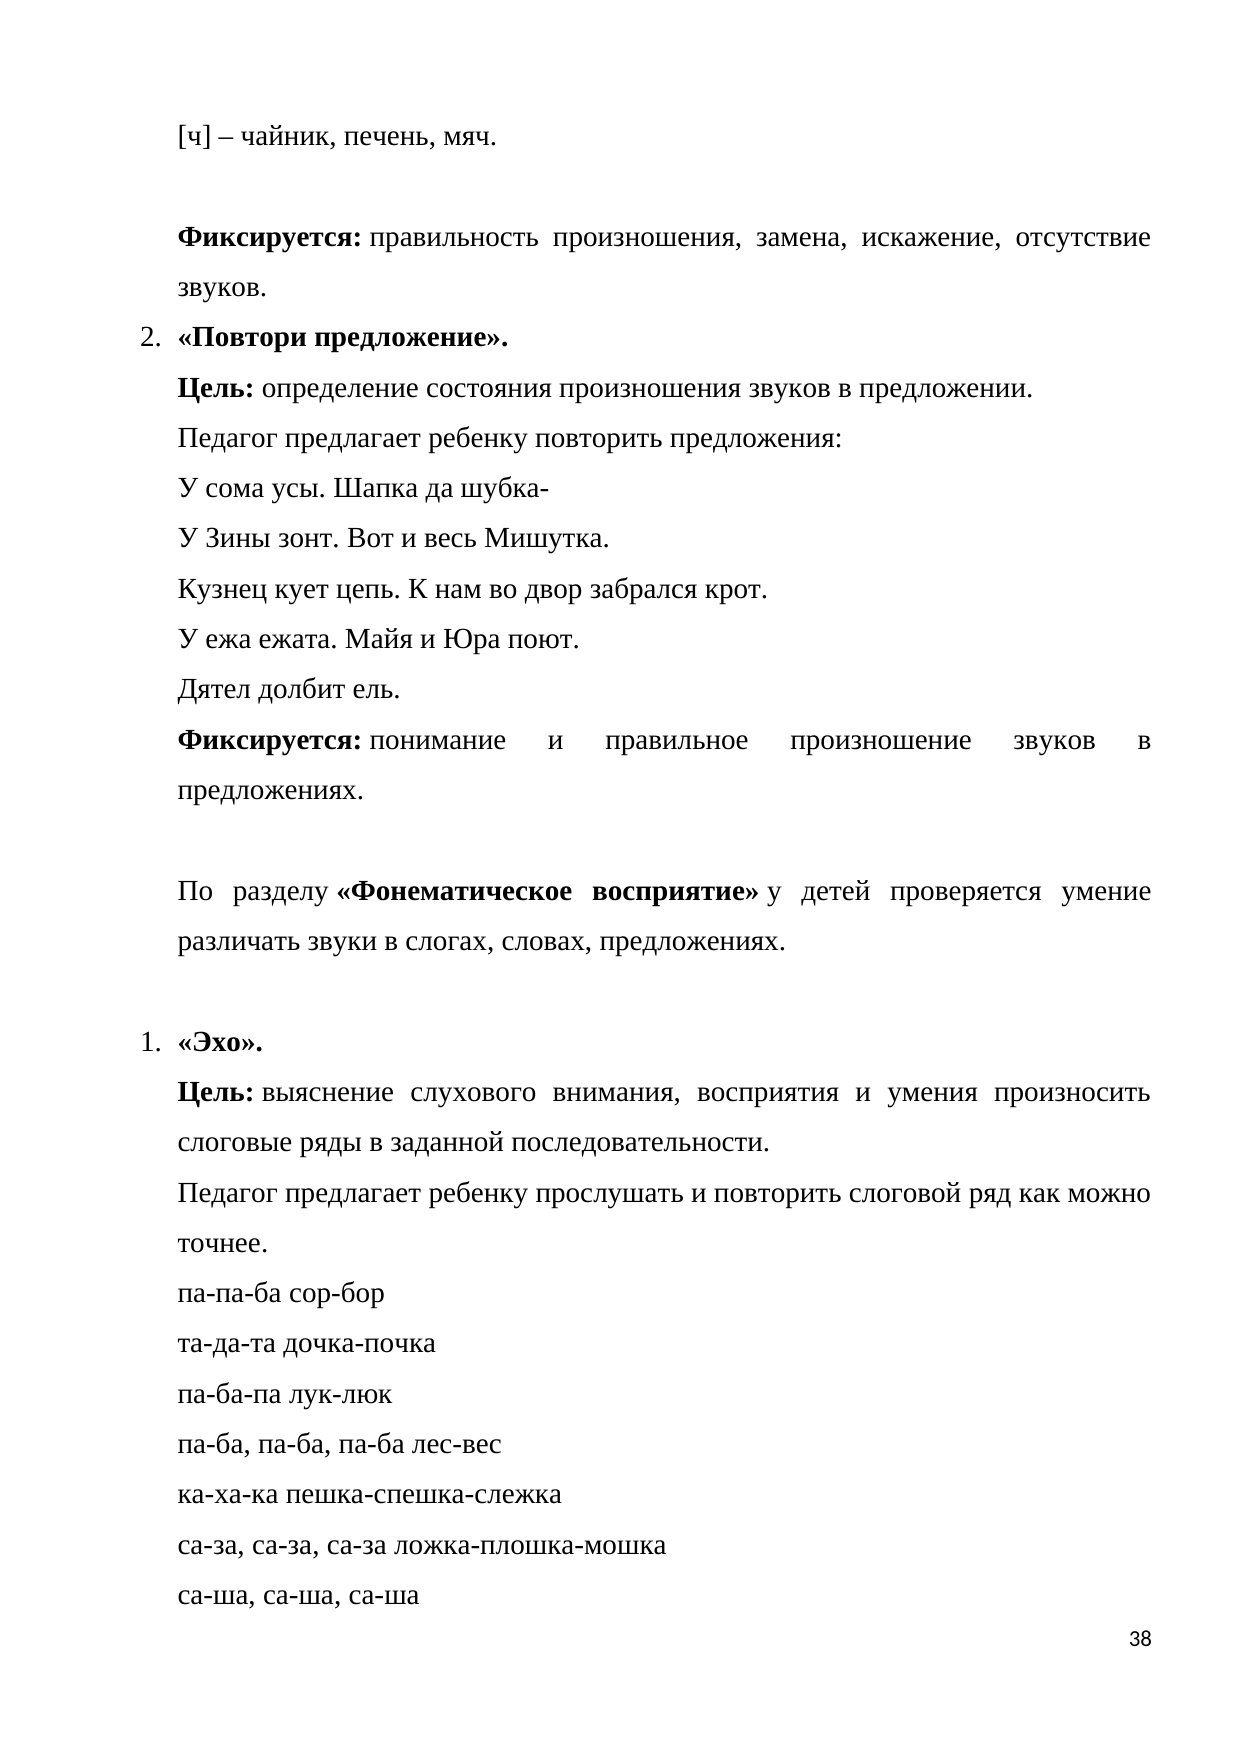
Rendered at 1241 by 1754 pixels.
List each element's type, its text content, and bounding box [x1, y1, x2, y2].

list «Повтори предложение». [140, 319, 1152, 353]
text Фиксируется: понимание и правильное произношение звуков в предложениях. [177, 722, 1152, 806]
text Педагог предлагает ребенку прослушать и повторить слоговой ряд как можно точнее. [177, 1175, 1152, 1258]
text па-ба, па-ба, па-ба лес-вес [177, 1426, 1152, 1460]
text Цель: определение состояния произношения звуков в предложении. [177, 370, 1152, 403]
text Цель: выяснение слухового внимания, восприятия и умения произносить слоговые ряды в заданной последовательности. [177, 1074, 1152, 1158]
text У ежа ежата. Майя и Юра поют. [177, 621, 1152, 655]
text па-па-ба сор-бор [177, 1275, 1152, 1309]
text У сома усы. Шапка да шубка- [177, 470, 1152, 504]
text са-за, са-за, са-за ложка-плошка-мошка [177, 1527, 1152, 1560]
text та-да-та дочка-почка [177, 1326, 1152, 1359]
text па-ба-па лук-люк [177, 1376, 1152, 1409]
text Фиксируется: правильность произношения, замена, искажение, отсутствие звуков. [177, 219, 1152, 303]
text По разделу «Фонематическое восприятие» у детей проверяется умение различать звуки в слогах, словах, предложениях. [177, 873, 1152, 957]
text Дятел долбит ель. [177, 672, 1152, 705]
text [ч] – чайник, печень, мяч. [177, 118, 1152, 152]
text ка-ха-ка пешка-спешка-слежка [177, 1477, 1152, 1510]
text Педагог предлагает ребенку повторить предложения: [177, 420, 1152, 453]
list «Эхо». [140, 1024, 1152, 1057]
text са-ша, са-ша, са-ша [177, 1577, 1152, 1611]
text У Зины зонт. Вот и весь Мишутка. [177, 521, 1152, 554]
text Кузнец кует цепь. К нам во двор забрался крот. [177, 571, 1152, 604]
